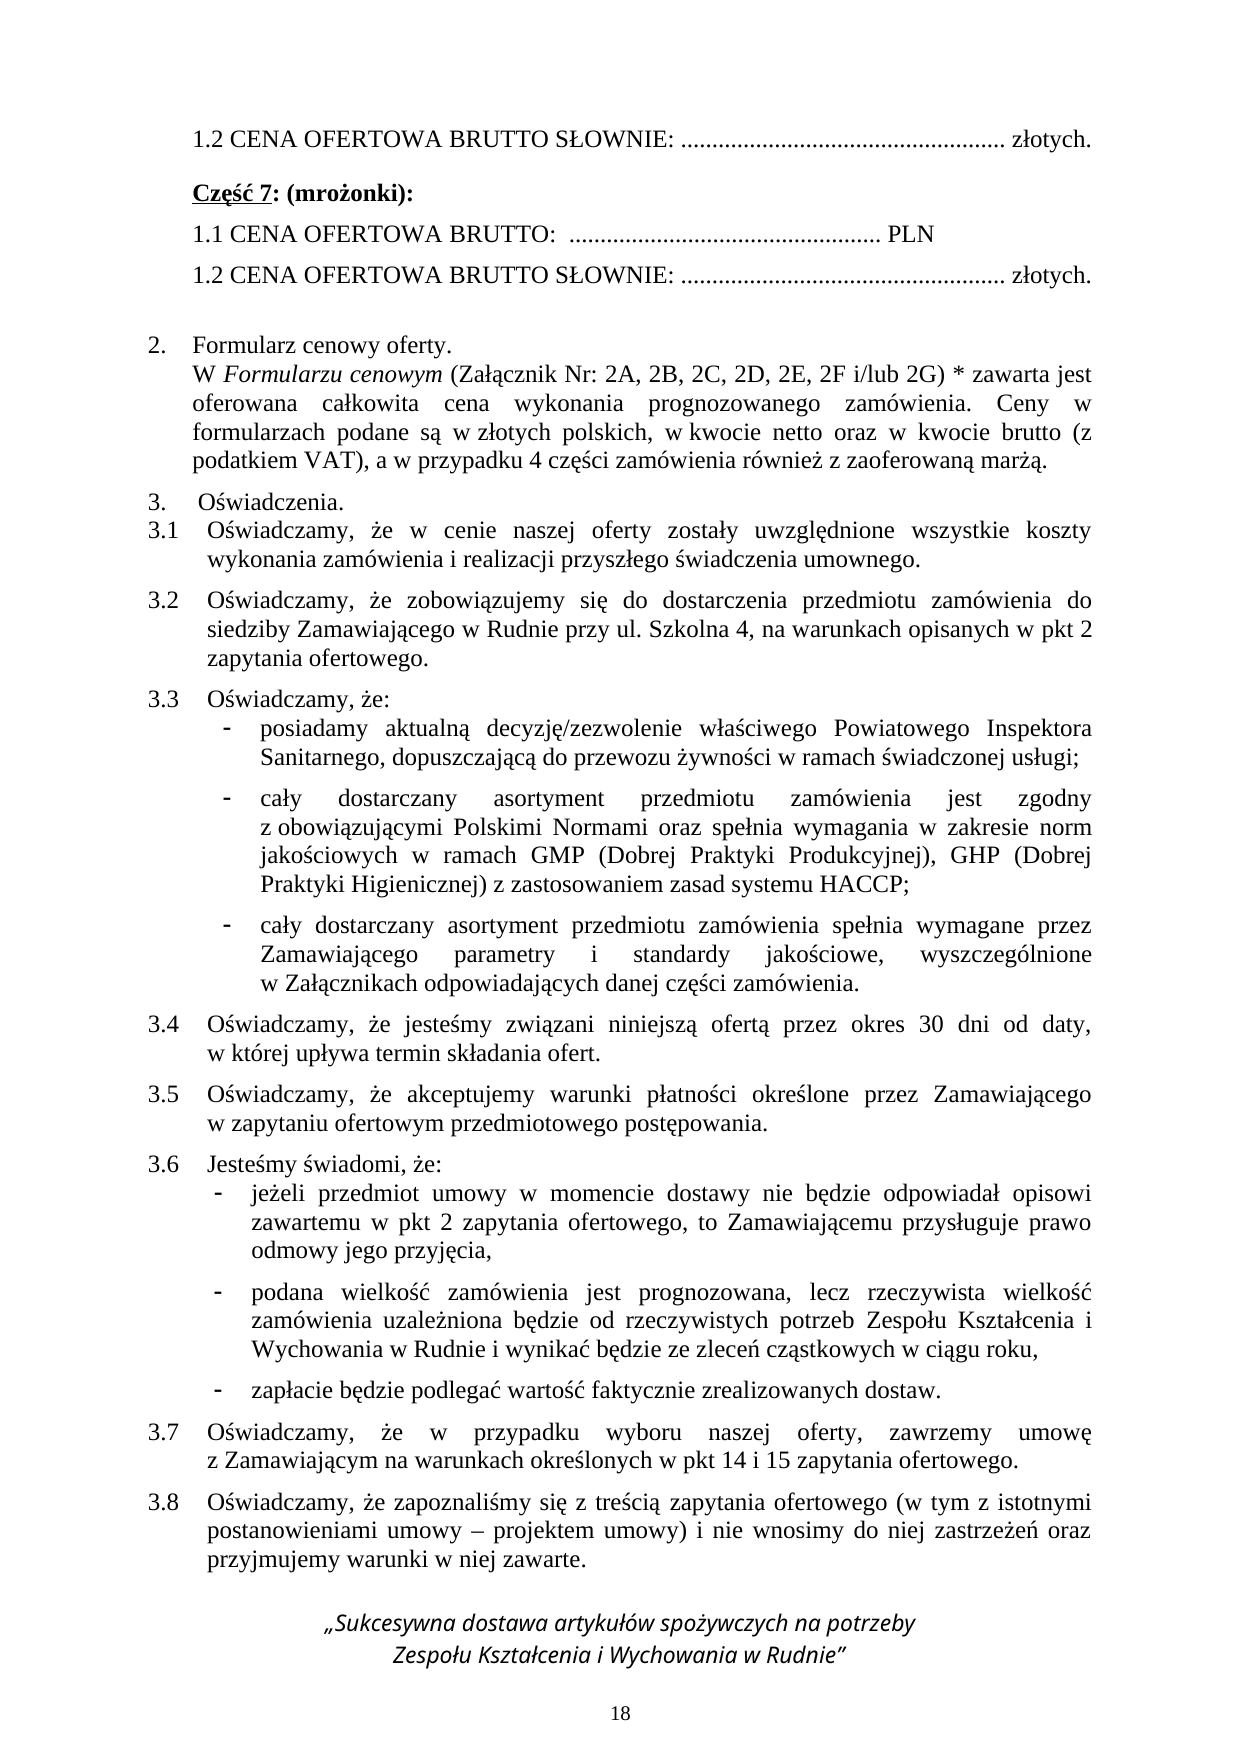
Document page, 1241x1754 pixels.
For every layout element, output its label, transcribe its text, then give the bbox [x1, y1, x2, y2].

list Oświadczamy, że zapoznaliśmy się z treścią zapytania ofertowego (w tym z istotnymi postanowieniami umowy – projektem umowy) i nie wnosimy do niej zastrzeżeń oraz przyjmujemy warunki w niej zawarte. [148, 1487, 1092, 1573]
list Jesteśmy świadomi, że: [148, 1149, 1092, 1178]
list Oświadczamy, że: [148, 684, 1092, 713]
list posiadamy aktualną decyzję/zezwolenie właściwego Powiatowego Inspektora Sanitarnego, dopuszczającą do przewozu żywności w ramach świadczonej usługi; [223, 713, 1092, 770]
text Część 7: (mrożonki): [192, 178, 1092, 207]
text W Formularzu cenowym (Załącznik Nr: 2A, 2B, 2C, 2D, 2E, 2F i/lub 2G) * zawarta jest oferowana całkowita cena wykonania prognozowanego zamówienia. Ceny w formularzach podane są w złotych polskich, w kwocie netto oraz w kwocie brutto (z podatkiem VAT), a w przypadku 4 części zamówienia również z zaoferowaną marżą. [192, 359, 1092, 474]
list Oświadczamy, że zobowiązujemy się do dostarczenia przedmiotu zamówienia do siedziby Zamawiającego w Rudnie przy ul. Szkolna 4, na warunkach opisanych w pkt 2 zapytania ofertowego. [148, 585, 1092, 672]
list cały dostarczany asortyment przedmiotu zamówienia spełnia wymagane przez Zamawiającego parametry i standardy jakościowe, wyszczególnione w Załącznikach odpowiadających danej części zamówienia. [223, 910, 1092, 997]
list Formularz cenowy oferty. [148, 330, 1092, 359]
text 1.2 CENA OFERTOWA BRUTTO SŁOWNIE: .................................................... złotych. [192, 260, 1092, 289]
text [192, 124, 1092, 153]
text 3. Oświadczenia. [148, 487, 1092, 515]
list Oświadczamy, że akceptujemy warunki płatności określone przez Zamawiającego w zapytaniu ofertowym przedmiotowego postępowania. [148, 1079, 1092, 1137]
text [192, 219, 1092, 248]
list Oświadczamy, że w przypadku wyboru naszej oferty, zawrzemy umowę z Zamawiającym na warunkach określonych w pkt 14 i 15 zapytania ofertowego. [148, 1417, 1092, 1474]
list jeżeli przedmiot umowy w momencie dostawy nie będzie odpowiadał opisowi zawartemu w pkt 2 zapytania ofertowego, to Zamawiającemu przysługuje prawo odmowy jego przyjęcia, [214, 1178, 1092, 1264]
list podana wielkość zamówienia jest prognozowana, lecz rzeczywista wielkość zamówienia uzależniona będzie od rzeczywistych potrzeb Zespołu Kształcenia i Wychowania w Rudnie i wynikać będzie ze zleceń cząstkowych w ciągu roku, [214, 1277, 1092, 1363]
list cały dostarczany asortyment przedmiotu zamówienia jest zgodny z obowiązującymi Polskimi Normami oraz spełnia wymagania w zakresie norm jakościowych w ramach GMP (Dobrej Praktyki Produkcyjnej), GHP (Dobrej Praktyki Higienicznej) z zastosowaniem zasad systemu HACCP; [223, 783, 1092, 898]
list Oświadczamy, że w cenie naszej oferty zostały uwzględnione wszystkie koszty wykonania zamówienia i realizacji przyszłego świadczenia umownego. [148, 515, 1092, 573]
list zapłacie będzie podlegać wartość faktycznie zrealizowanych dostaw. [214, 1375, 1092, 1404]
list Oświadczamy, że jesteśmy związani niniejszą ofertą przez okres 30 dni od daty, w której upływa termin składania ofert. [148, 1009, 1092, 1067]
